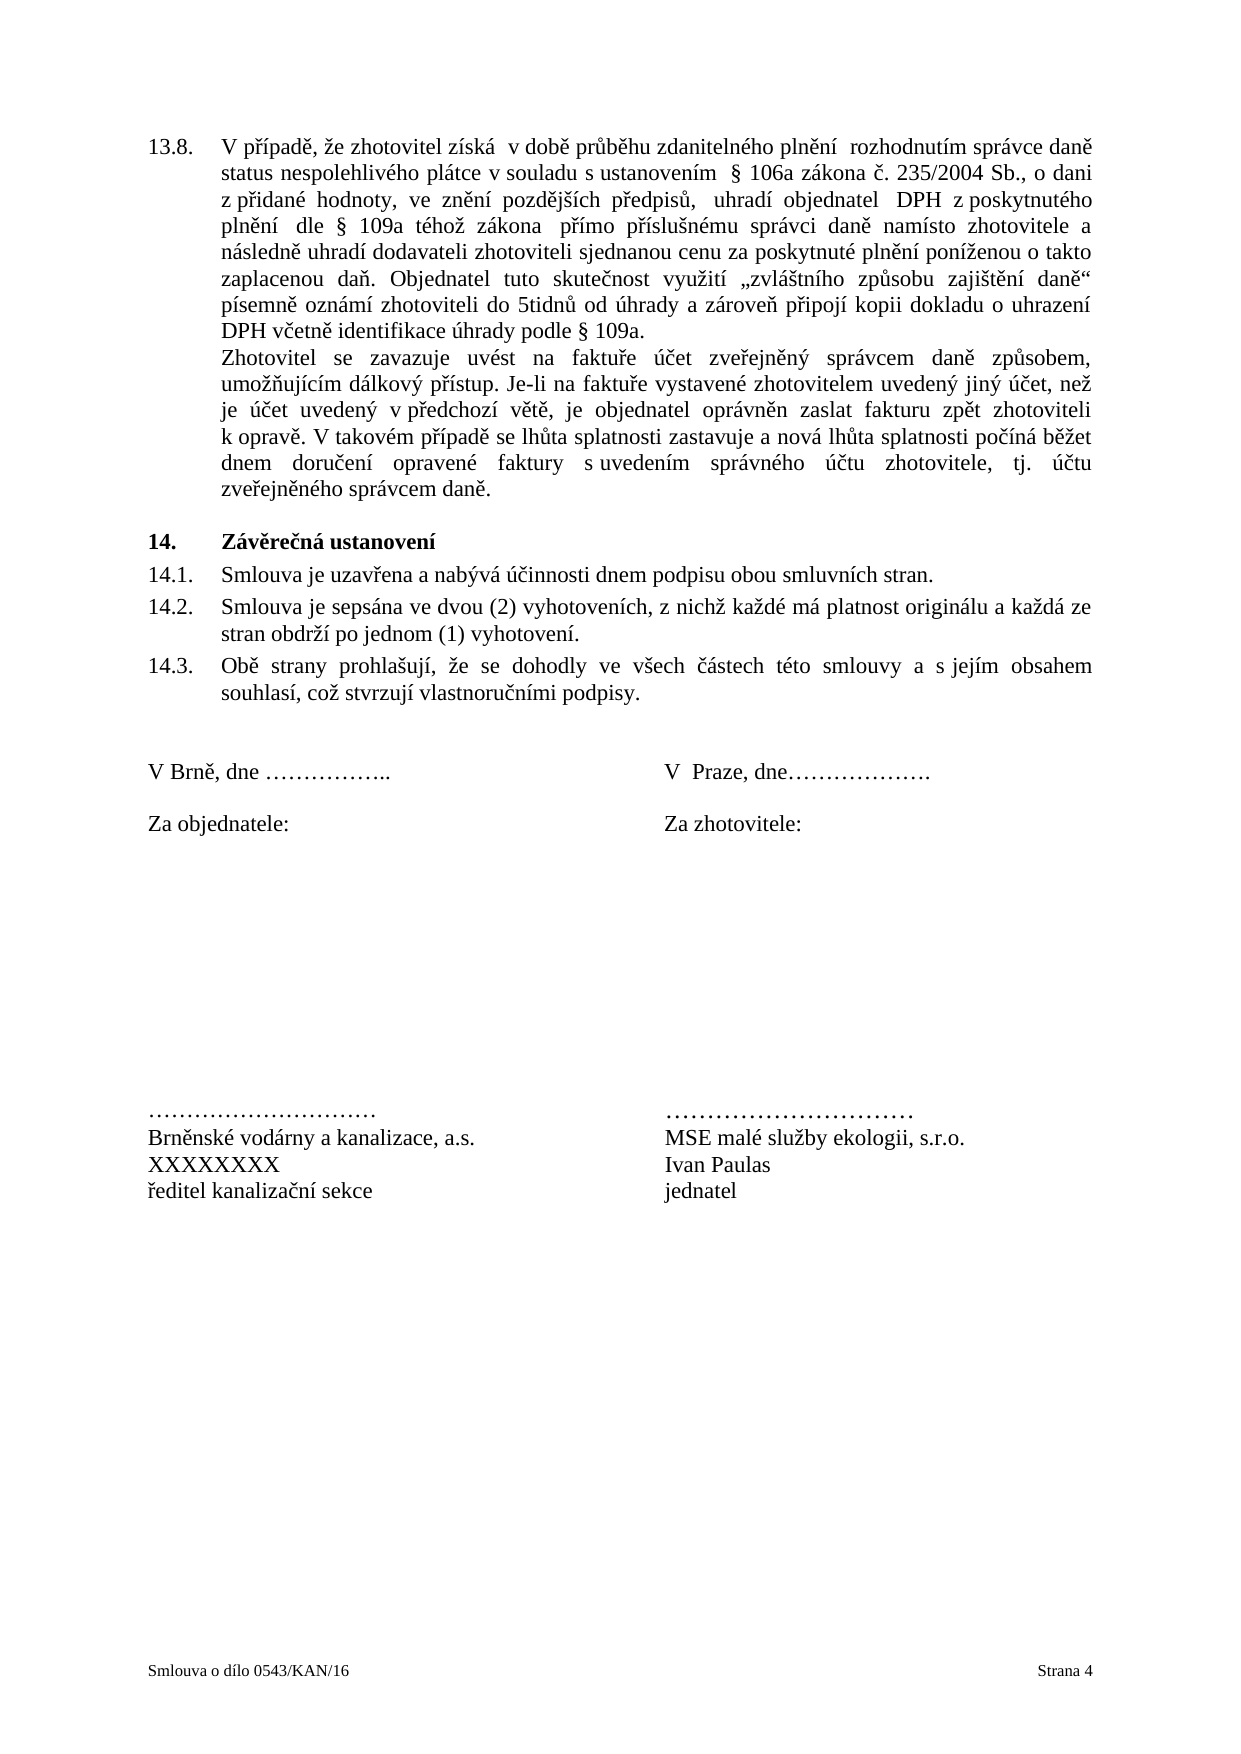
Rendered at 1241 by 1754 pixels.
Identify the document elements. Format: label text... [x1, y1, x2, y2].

list Závěrečná ustanovení [148, 528, 1093, 554]
list Smlouva je sepsána ve dvou (2) vyhotoveních, z nichž každé má platnost originálu a každá ze stran obdrží po jednom (1) vyhotovení. [148, 593, 1093, 646]
table_header ………………………… [140, 1096, 620, 1124]
text Za objednatele: Za zhotovitele: [148, 811, 1093, 837]
list Obě strany prohlašují, že se dohodly ve všech částech této smlouvy a s jejím obsahem souhlasí, což stvrzují vlastnoručními podpisy. [148, 652, 1093, 705]
list V případě, že zhotovitel získá v době průběhu zdanitelného plnění rozhodnutím správce daně status nespolehlivého plátce v souladu s ustanovením § 106a zákona č. 235/2004 Sb., o dani z přidané hodnoty, ve znění pozdějších předpisů, uhradí objednatel DPH z poskytnutého plnění dle § 109a téhož zákona přímo příslušnému správci daně namísto zhotovitele a následně uhradí dodavateli zhotoviteli sjednanou cenu za poskytnuté plnění poníženou o takto zaplacenou daň. Objednatel tuto skutečnost využití „zvláštního způsobu zajištění daně“ písemně oznámí zhotoviteli do 5tidnů od úhrady a zároveň připojí kopii dokladu o uhrazení DPH včetně identifikace úhrady podle § 109a. [148, 133, 1093, 344]
text V Brně, dne …………….. V Praze, dne………………. [148, 758, 1093, 784]
table_header ………………………… [620, 1096, 1100, 1124]
table_cell Brněnské vodárny a kanalizace, a.s. XXXXXXXX ředitel kanalizační sekce [140, 1124, 620, 1203]
table_cell MSE malé služby ekologii, s.r.o. Ivan Paulas jednatel [620, 1124, 1100, 1203]
text Zhotovitel se zavazuje uvést na faktuře účet zveřejněný správcem daně způsobem, umožňujícím dálkový přístup. Je-li na faktuře vystavené zhotovitelem uvedený jiný účet, než je účet uvedený v předchozí větě, je objednatel oprávněn zaslat fakturu zpět zhotoviteli k opravě. V takovém případě se lhůta splatnosti zastavuje a nová lhůta splatnosti počíná běžet dnem doručení opravené faktury s uvedením správného účtu zhotovitele, tj. účtu zveřejněného správcem daně. [221, 344, 1093, 502]
list Smlouva je uzavřena a nabývá účinnosti dnem podpisu obou smluvních stran. [148, 561, 1093, 587]
